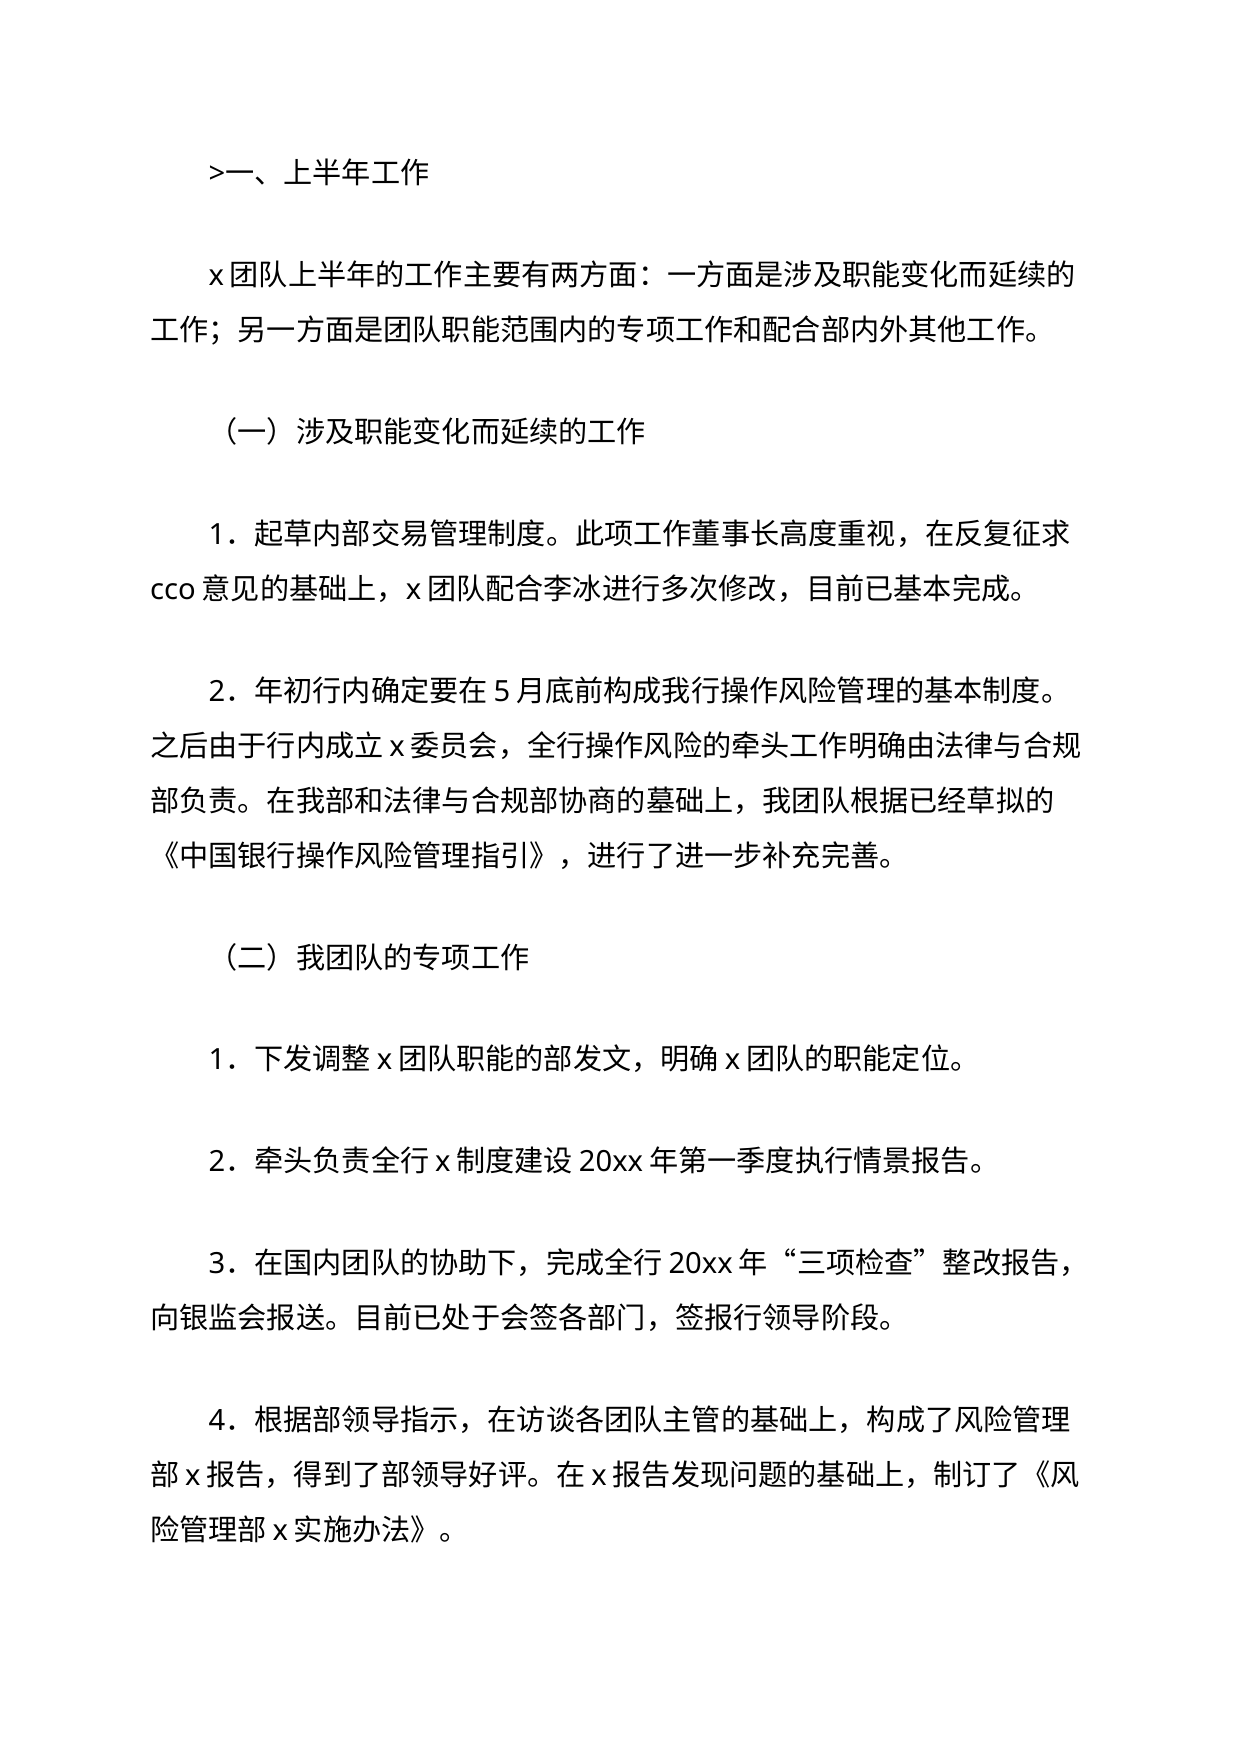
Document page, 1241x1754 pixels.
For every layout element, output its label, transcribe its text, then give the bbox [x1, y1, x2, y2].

text 4．根据部领导指示，在访谈各团队主管的基础上，构成了风险管理部x报告，得到了部领导好评。在x报告发现问题的基础上，制订了《风险管理部x实施办法》。 [150, 1397, 1090, 1549]
text （二）我团队的专项工作 [150, 934, 1090, 976]
text 2．牵头负责全行x制度建设20xx年第一季度执行情景报告。 [150, 1138, 1090, 1180]
text 1．起草内部交易管理制度。此项工作董事长高度重视，在反复征求cco意见的基础上，x团队配合李冰进行多次修改，目前已基本完成。 [150, 511, 1090, 608]
text >一、上半年工作 [150, 150, 1090, 192]
text 2．年初行内确定要在5月底前构成我行操作风险管理的基本制度。之后由于行内成立x委员会，全行操作风险的牵头工作明确由法律与合规部负责。在我部和法律与合规部协商的墓础上，我团队根据已经草拟的《中国银行操作风险管理指引》，进行了进一步补充完善。 [150, 667, 1090, 875]
text x团队上半年的工作主要有两方面：一方面是涉及职能变化而延续的工作；另一方面是团队职能范围内的专项工作和配合部内外其他工作。 [150, 252, 1090, 349]
text （一）涉及职能变化而延续的工作 [150, 409, 1090, 451]
text 1．下发调整x团队职能的部发文，明确x团队的职能定位。 [150, 1036, 1090, 1078]
text 3．在国内团队的协助下，完成全行20xx年“三项检查”整改报告，向银监会报送。目前已处于会签各部门，签报行领导阶段。 [150, 1240, 1090, 1337]
